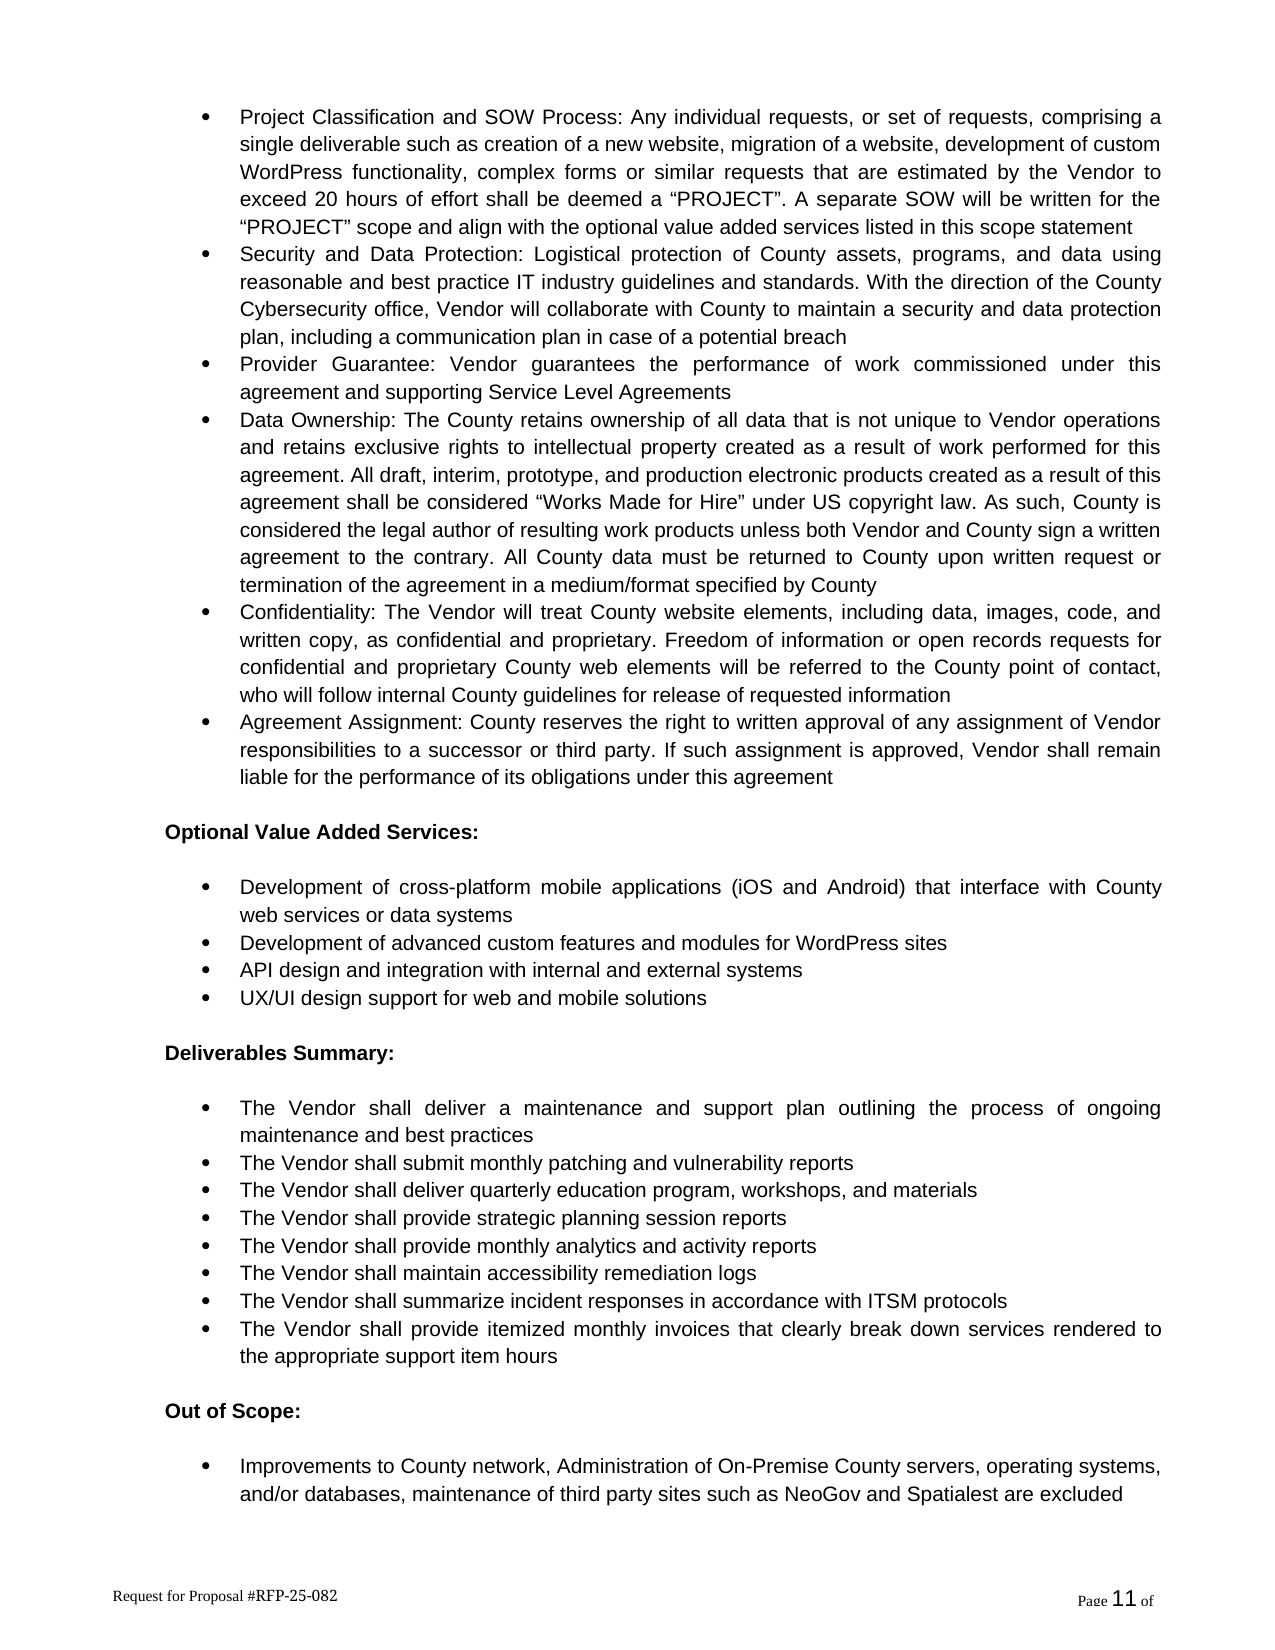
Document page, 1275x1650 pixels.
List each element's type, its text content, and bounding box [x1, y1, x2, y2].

list The Vendor shall provide strategic planning session reports [202, 1206, 1163, 1230]
list Provider Guarantee: Vendor guarantees the performance of work commissioned under this agreement and supporting Service Level Agreements [202, 352, 1163, 404]
list Security and Data Protection: Logistical protection of County assets, programs, and data using reasonable and best practice IT industry guidelines and standards. With the direction of the County Cybersecurity office, Vendor will collaborate with County to maintain a security and data protection plan, including a communication plan in case of a potential breach [202, 242, 1163, 349]
list Development of advanced custom features and modules for WordPress sites [202, 930, 1163, 954]
list The Vendor shall provide itemized monthly invoices that clearly break down services rendered to the appropriate support item hours [202, 1316, 1163, 1368]
text Optional Value Added Services: [164, 820, 1163, 844]
list Data Ownership: The County retains ownership of all data that is not unique to Vendor operations and retains exclusive rights to intellectual property created as a result of work performed for this agreement. All draft, interim, prototype, and production electronic products created as a result of this agreement shall be considered “Works Made for Hire” under US copyright law. As such, County is considered the legal author of resulting work products unless both Vendor and County sign a written agreement to the contrary. All County data must be returned to County upon written request or termination of the agreement in a medium/format specified by County [202, 407, 1163, 596]
list The Vendor shall submit monthly patching and vulnerability reports [202, 1151, 1163, 1175]
list Improvements to County network, Administration of On-Premise County servers, operating systems, and/or databases, maintenance of third party sites such as NeoGov and Spatialest are excluded [202, 1454, 1163, 1506]
list UX/UI design support for web and mobile solutions [202, 986, 1163, 1009]
list The Vendor shall deliver quarterly education program, workshops, and materials [202, 1178, 1163, 1202]
list The Vendor shall deliver a maintenance and support plan outlining the process of ongoing maintenance and best practices [202, 1096, 1163, 1147]
text Out of Scope: [164, 1399, 1163, 1423]
list The Vendor shall provide monthly analytics and activity reports [202, 1233, 1163, 1258]
list Development of cross-platform mobile applications (iOS and Android) that interface with County web services or data systems [202, 875, 1163, 927]
list API design and integration with internal and external systems [202, 958, 1163, 982]
list The Vendor shall summarize incident responses in accordance with ITSM protocols [202, 1289, 1163, 1313]
list Confidentiality: The Vendor will treat County website elements, including data, images, code, and written copy, as confidential and proprietary. Freedom of information or open records requests for confidential and proprietary County web elements will be referred to the County point of contact, who will follow internal County guidelines for release of requested information [202, 600, 1163, 707]
list Agreement Assignment: County reserves the right to written approval of any assignment of Vendor responsibilities to a successor or third party. If such assignment is approved, Vendor shall remain liable for the performance of its obligations under this agreement [202, 710, 1163, 789]
list The Vendor shall maintain accessibility remediation logs [202, 1261, 1163, 1285]
text Deliverables Summary: [164, 1041, 1163, 1064]
list Project Classification and SOW Process: Any individual requests, or set of requests, comprising a single deliverable such as creation of a new website, migration of a website, development of custom WordPress functionality, complex forms or similar requests that are estimated by the Vendor to exceed 20 hours of effort shall be deemed a “PROJECT”. A separate SOW will be written for the “PROJECT” scope and align with the optional value added services listed in this scope statement [202, 104, 1163, 239]
